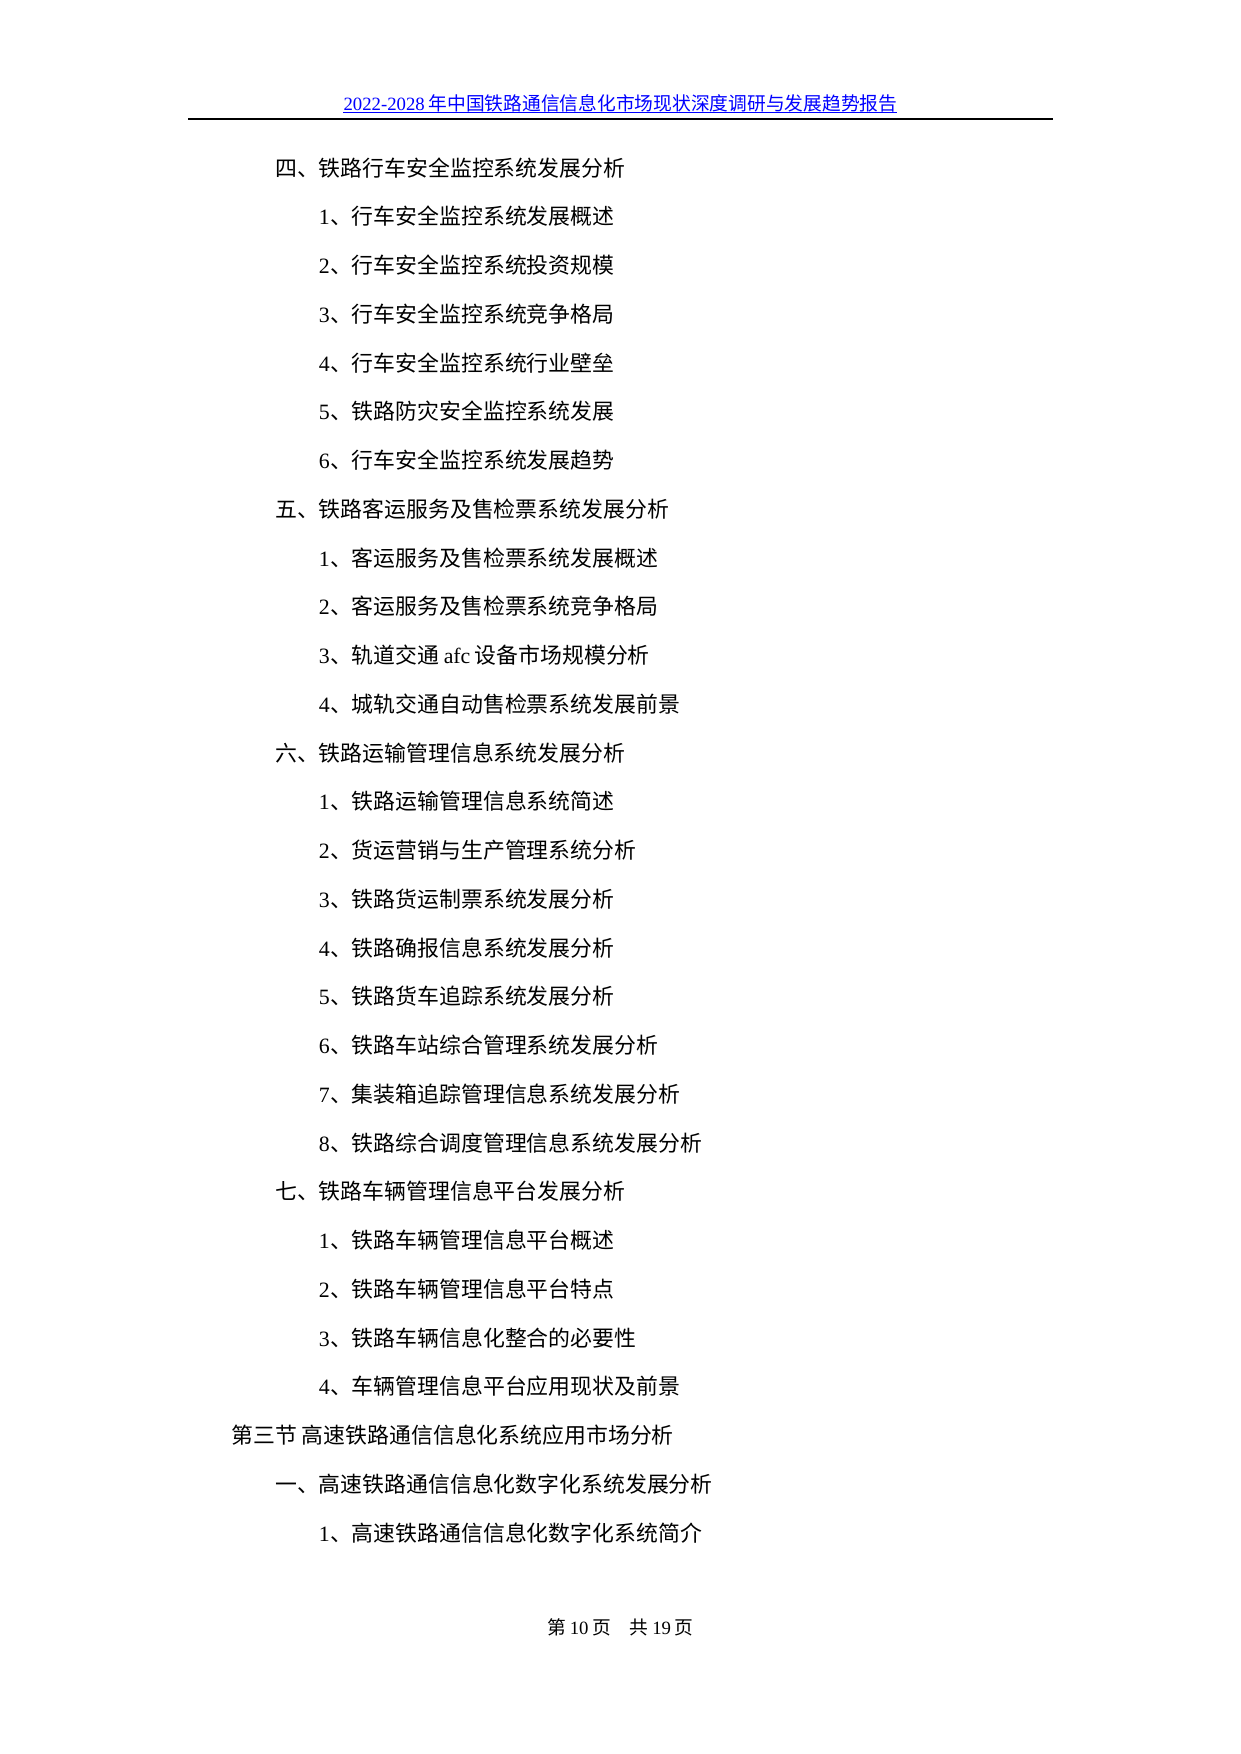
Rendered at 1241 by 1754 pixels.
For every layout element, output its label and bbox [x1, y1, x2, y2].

text [187, 150, 1053, 1548]
